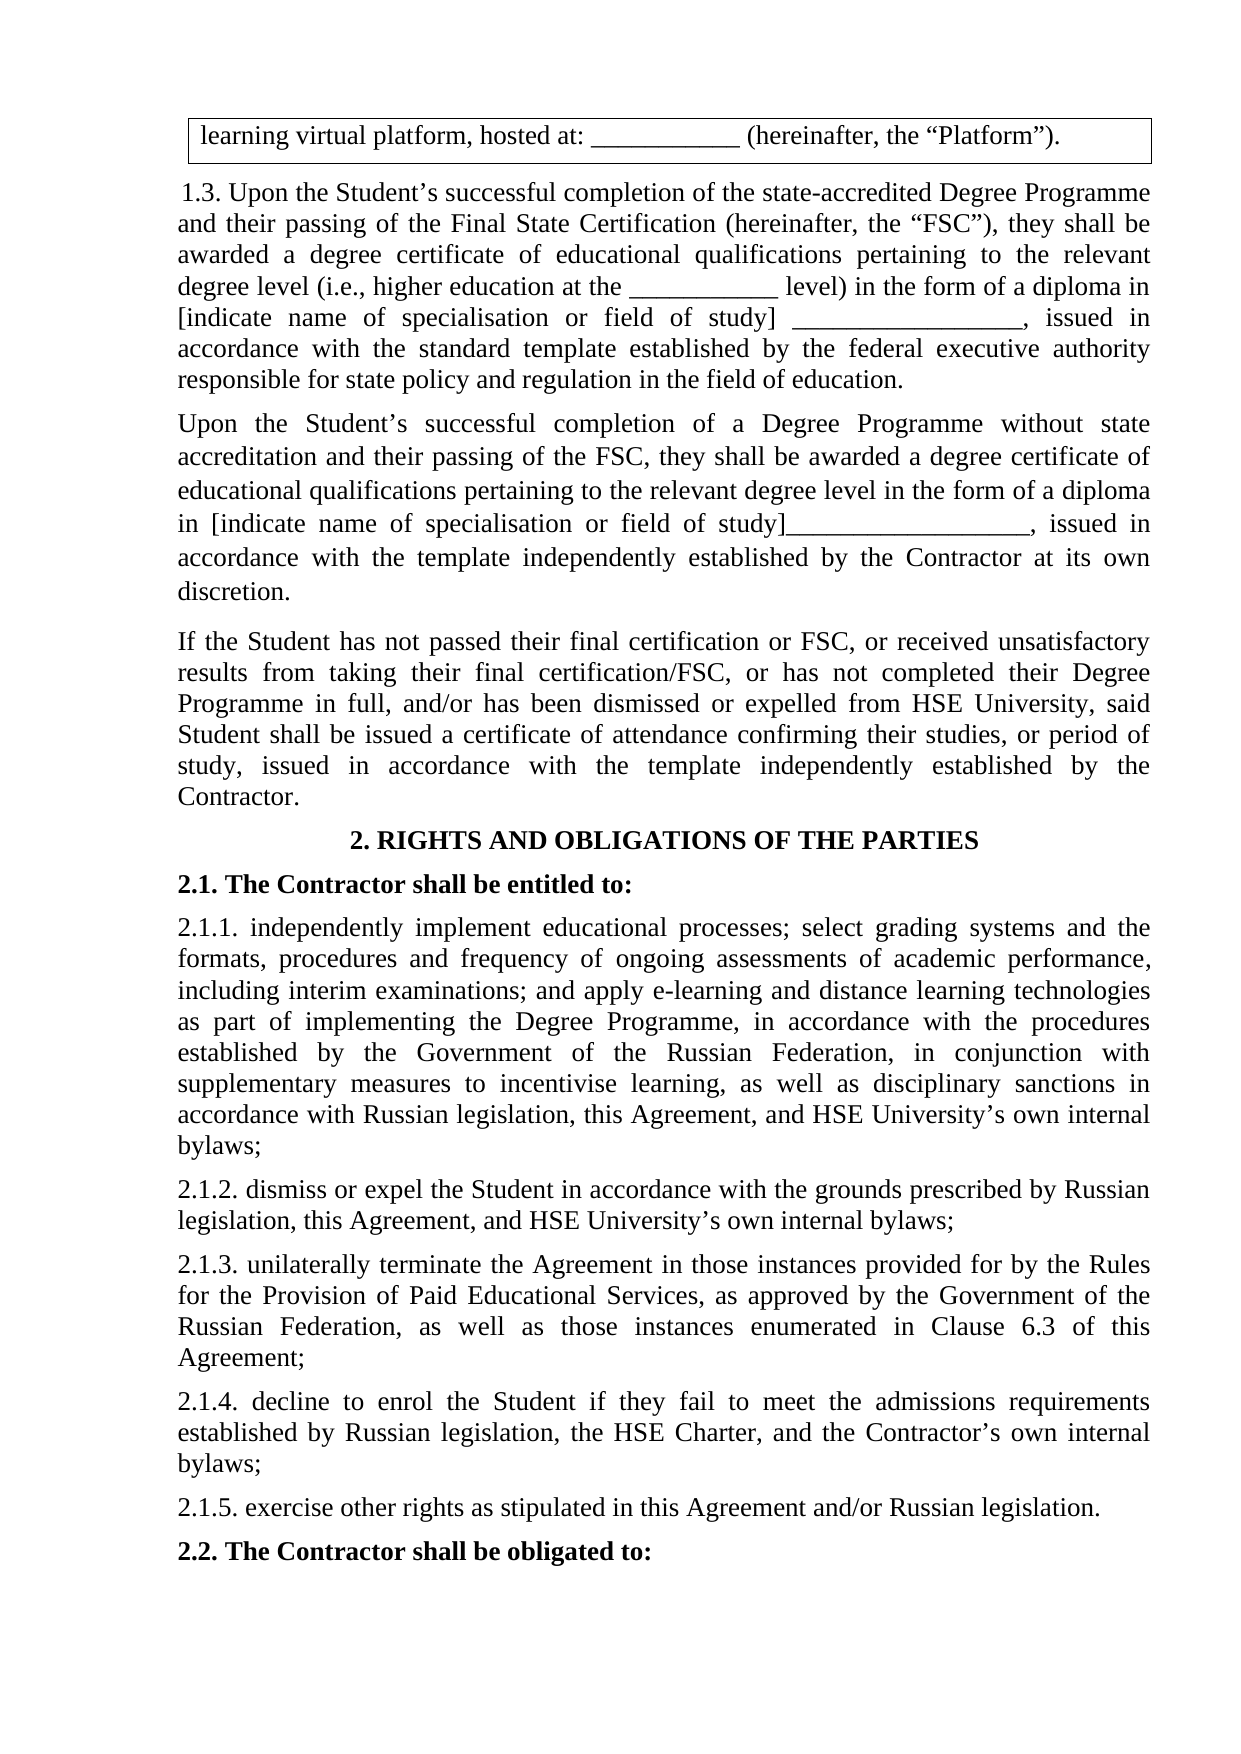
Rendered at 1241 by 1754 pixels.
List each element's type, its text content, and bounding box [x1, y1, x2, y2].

text 2.1.4. decline to enrol the Student if they fail to meet the admissions requirements established by Russian legislation, the HSE Charter, and the Contractor’s own internal bylaws; [177, 1385, 1152, 1478]
text 2.1. The Contractor shall be entitled to: [177, 868, 1152, 899]
text 2.1.3. unilaterally terminate the Agreement in those instances provided for by the Rules for the Provision of Paid Educational Services, as approved by the Government of the Russian Federation, as well as those instances enumerated in Clause 6.3 of this Agreement; [177, 1248, 1152, 1372]
text 2.1.5. exercise other rights as stipulated in this Agreement and/or Russian legislation. [177, 1491, 1152, 1522]
text Upon the Student’s successful completion of a Degree Programme without state accreditation and their passing of the FSC, they shall be awarded a degree certificate of educational qualifications pertaining to the relevant degree level in the form of a diploma in [indicate name of specialisation or field of study]__________________, issued in accordance with the template independently established by the Contractor at its own discretion. [177, 407, 1152, 606]
text 2.1.1. independently implement educational processes; select grading systems and the formats, procedures and frequency of ongoing assessments of academic performance, including interim examinations; and apply e-learning and distance learning technologies as part of implementing the Degree Programme, in accordance with the procedures established by the Government of the Russian Federation, in conjunction with supplementary measures to incentivise learning, as well as disciplinary sanctions in accordance with Russian legislation, this Agreement, and HSE University’s own internal bylaws; [177, 911, 1152, 1161]
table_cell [189, 119, 1151, 163]
text 2. RIGHTS AND OBLIGATIONS OF THE PARTIES [177, 824, 1152, 855]
text 1.3. Upon the Student’s successful completion of the state-accredited Degree Programme and their passing of the Final State Certification (hereinafter, the “FSC”), they shall be awarded a degree certificate of educational qualifications pertaining to the relevant degree level (i.e., higher education at the ___________ level) in the form of a diploma in [indicate name of specialisation or field of study] _________________, issued in accordance with the standard template established by the federal executive authority responsible for state policy and regulation in the field of education. [177, 176, 1152, 394]
text If the Student has not passed their final certification or FSC, or received unsatisfactory results from taking their final certification/FSC, or has not completed their Degree Programme in full, and/or has been dismissed or expelled from HSE University, said Student shall be issued a certificate of attendance confirming their studies, or period of study, issued in accordance with the template independently established by the Contractor. [177, 625, 1152, 812]
text 2.1.2. dismiss or expel the Student in accordance with the grounds prescribed by Russian legislation, this Agreement, and HSE University’s own internal bylaws; [177, 1173, 1152, 1235]
text 2.2. The Contractor shall be obligated to: [177, 1534, 1152, 1566]
